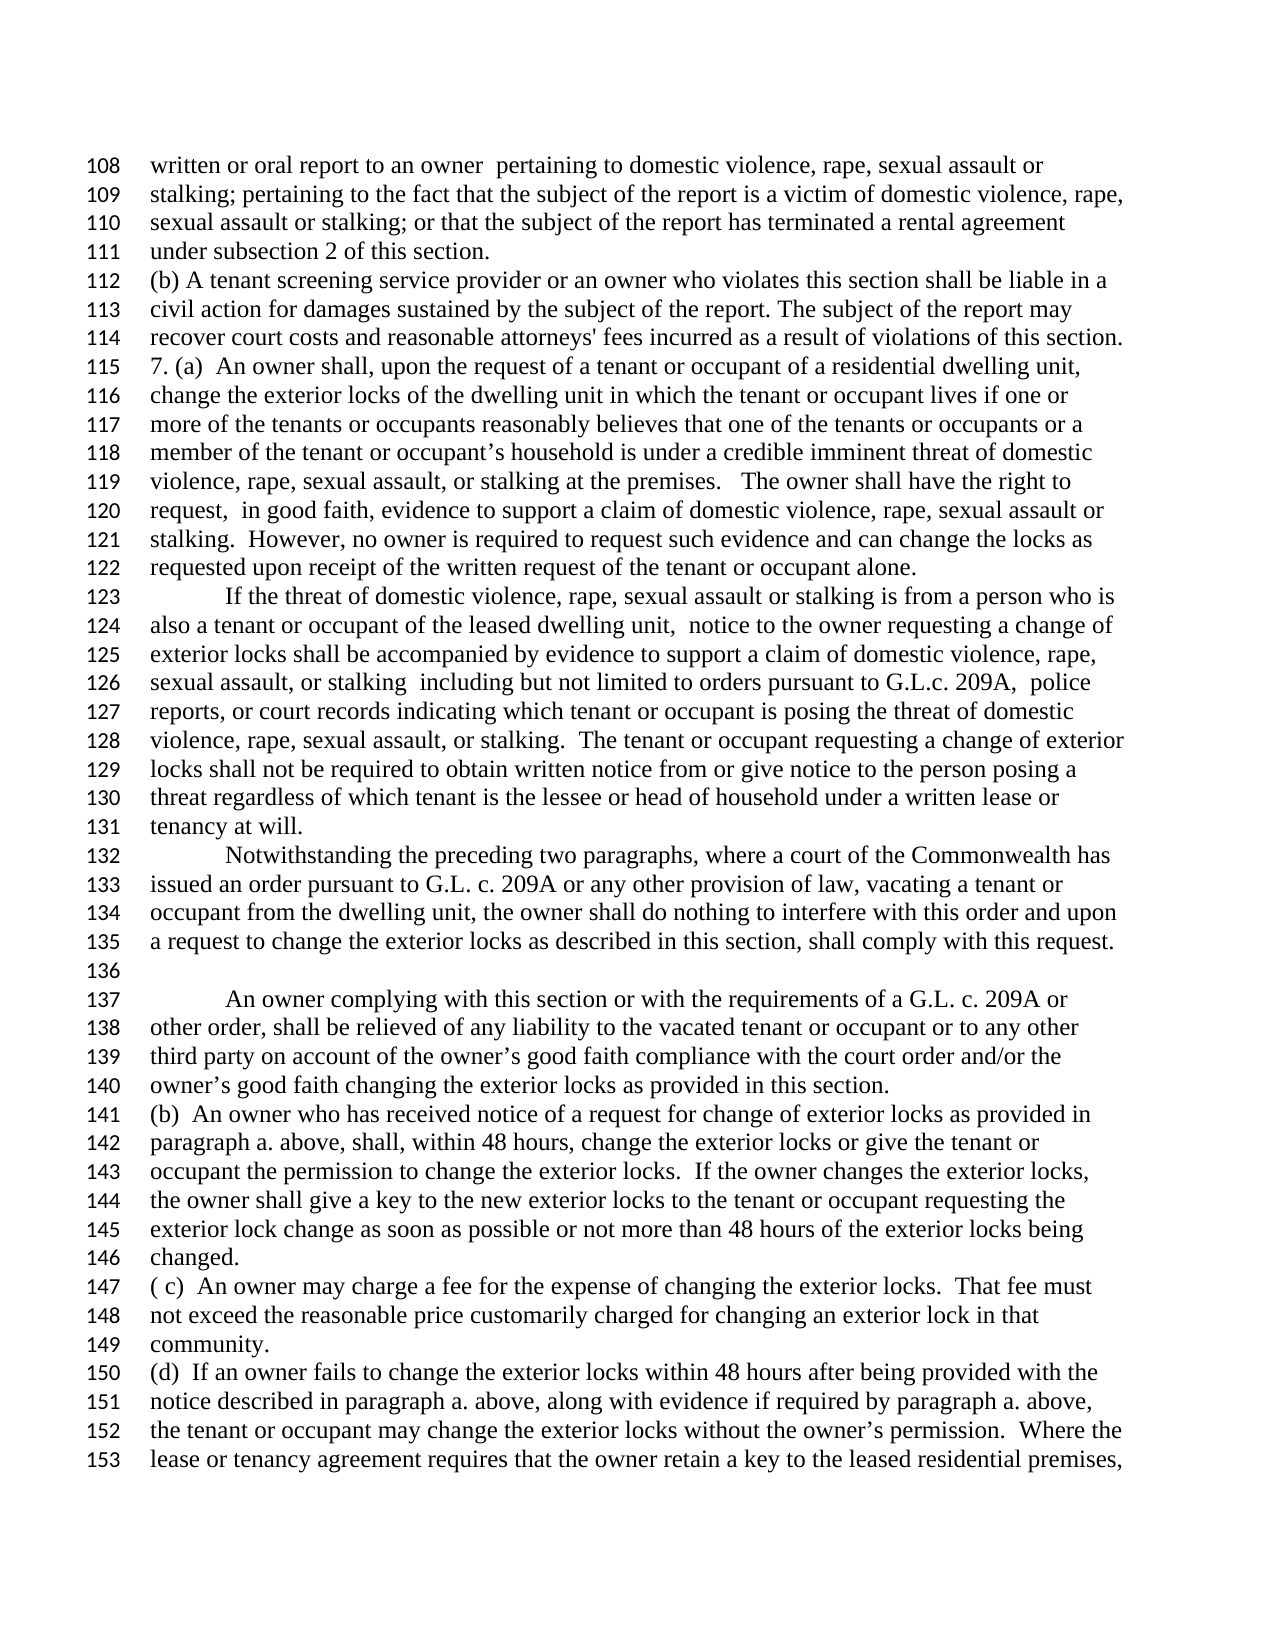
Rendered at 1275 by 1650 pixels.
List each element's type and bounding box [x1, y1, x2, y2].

text [150, 150, 1125, 1472]
